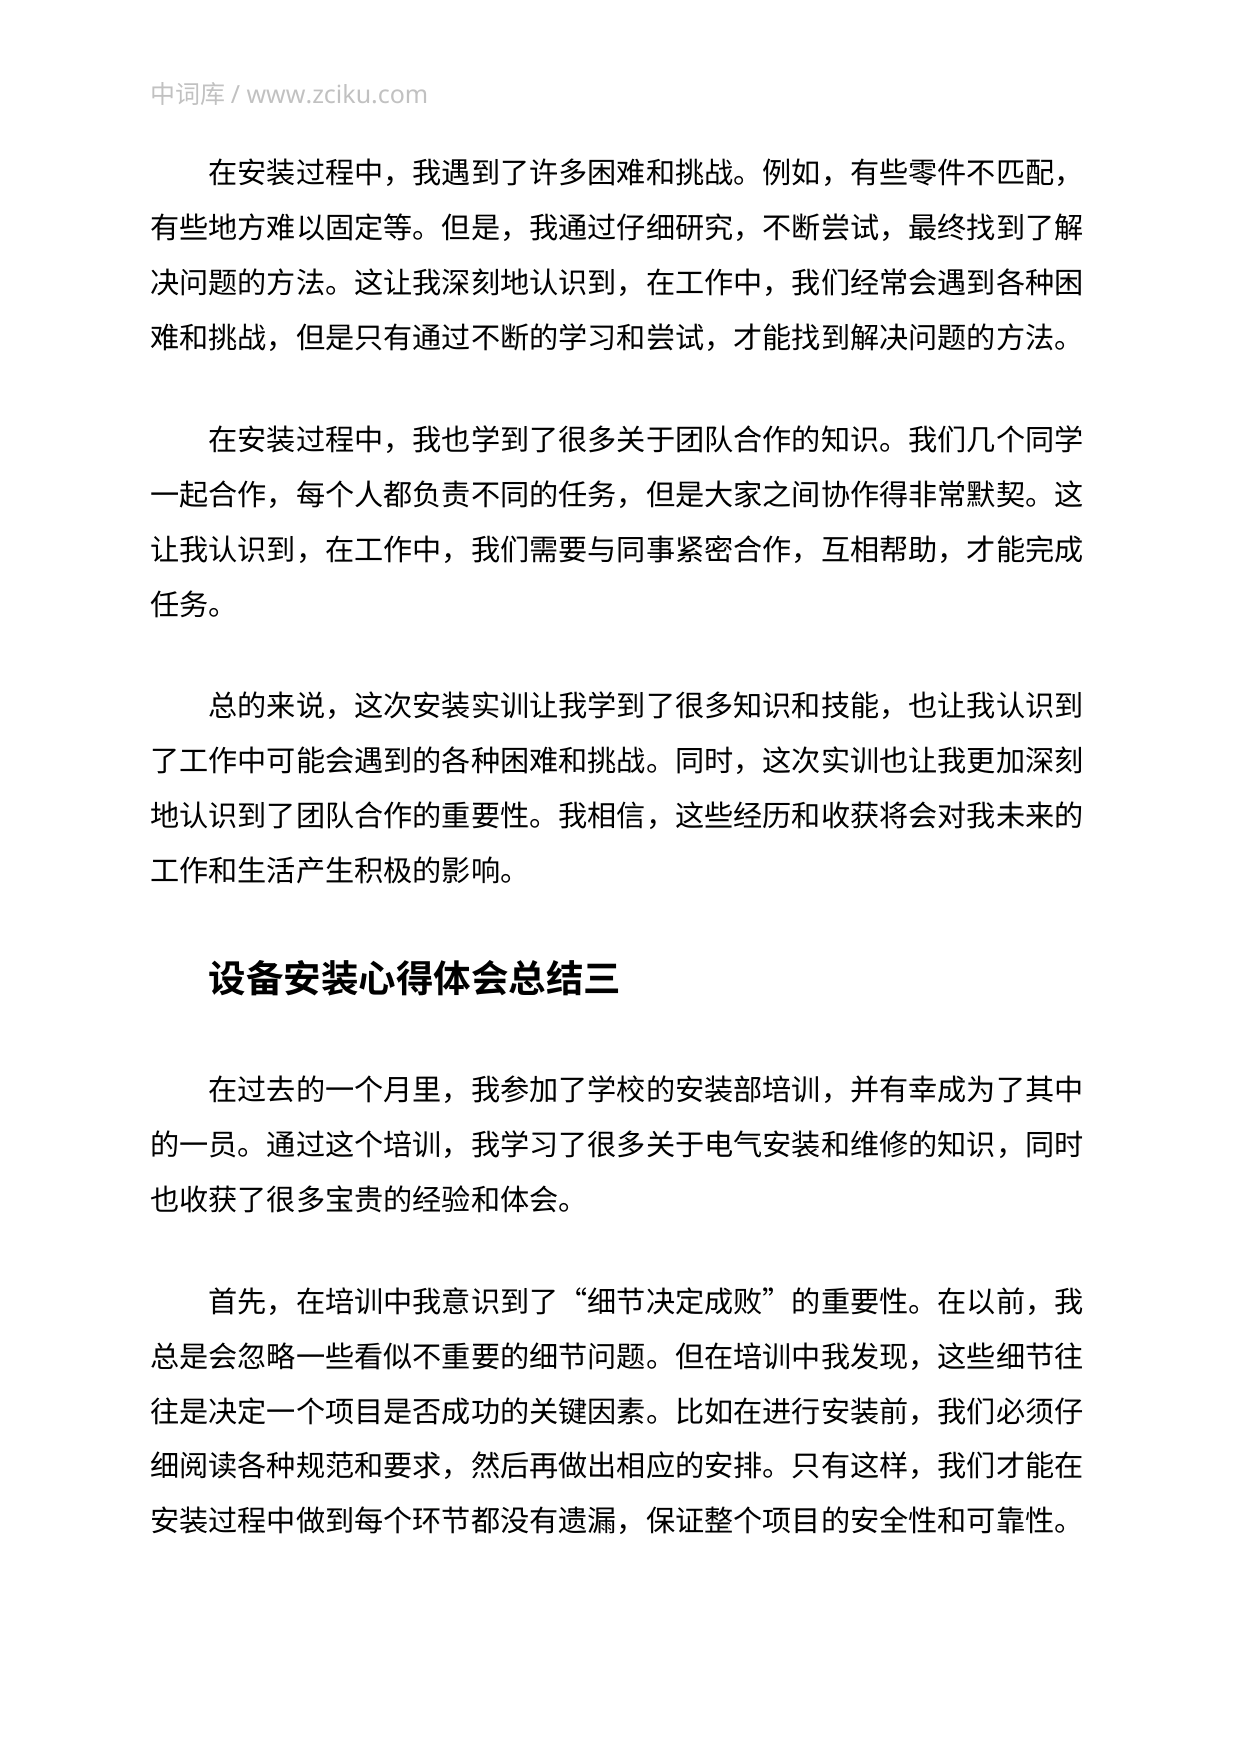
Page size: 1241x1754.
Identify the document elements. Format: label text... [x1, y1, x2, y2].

text 在过去的一个月里，我参加了学校的安装部培训，并有幸成为了其中的一员。通过这个培训，我学习了很多关于电气安装和维修的知识，同时也收获了很多宝贵的经验和体会。 [150, 1067, 1090, 1219]
text 在安装过程中，我也学到了很多关于团队合作的知识。我们几个同学一起合作，每个人都负责不同的任务，但是大家之间协作得非常默契。这让我认识到，在工作中，我们需要与同事紧密合作，互相帮助，才能完成任务。 [150, 416, 1090, 623]
text 总的来说，这次安装实训让我学到了很多知识和技能，也让我认识到了工作中可能会遇到的各种困难和挑战。同时，这次实训也让我更加深刻地认识到了团队合作的重要性。我相信，这些经历和收获将会对我未来的工作和生活产生积极的影响。 [150, 683, 1090, 890]
text 在安装过程中，我遇到了许多困难和挑战。例如，有些零件不匹配，有些地方难以固定等。但是，我通过仔细研究，不断尝试，最终找到了解决问题的方法。这让我深刻地认识到，在工作中，我们经常会遇到各种困难和挑战，但是只有通过不断的学习和尝试，才能找到解决问题的方法。 [150, 150, 1090, 357]
text 设备安装心得体会总结三 [150, 949, 1090, 1004]
text 首先，在培训中我意识到了“细节决定成败”的重要性。在以前，我总是会忽略一些看似不重要的细节问题。但在培训中我发现，这些细节往往是决定一个项目是否成功的关键因素。比如在进行安装前，我们必须仔细阅读各种规范和要求，然后再做出相应的安排。只有这样，我们才能在安装过程中做到每个环节都没有遗漏，保证整个项目的安全性和可靠性。 [150, 1278, 1090, 1540]
